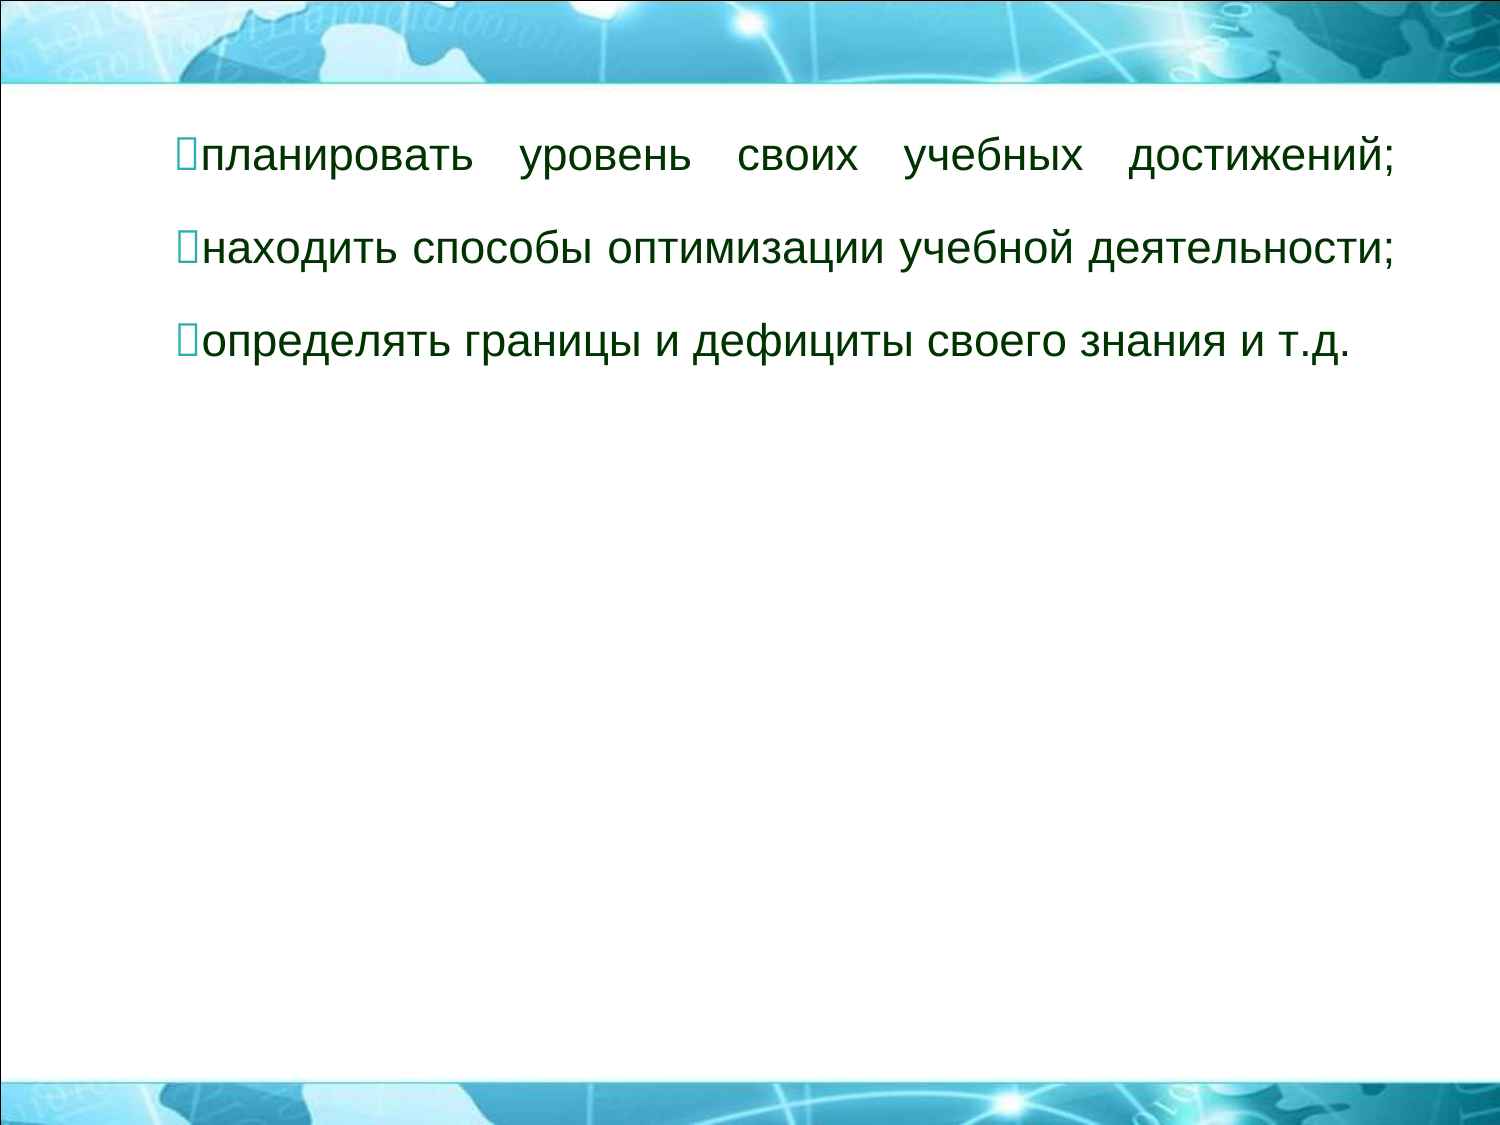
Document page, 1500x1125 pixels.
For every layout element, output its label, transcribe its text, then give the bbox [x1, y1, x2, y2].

text планировать уровень своих учебных достижений; находить способы оптимизации учебной деятельности; определять границы и дефициты своего знания и т.д. [173, 122, 1396, 370]
picture [1, 1, 1500, 1125]
